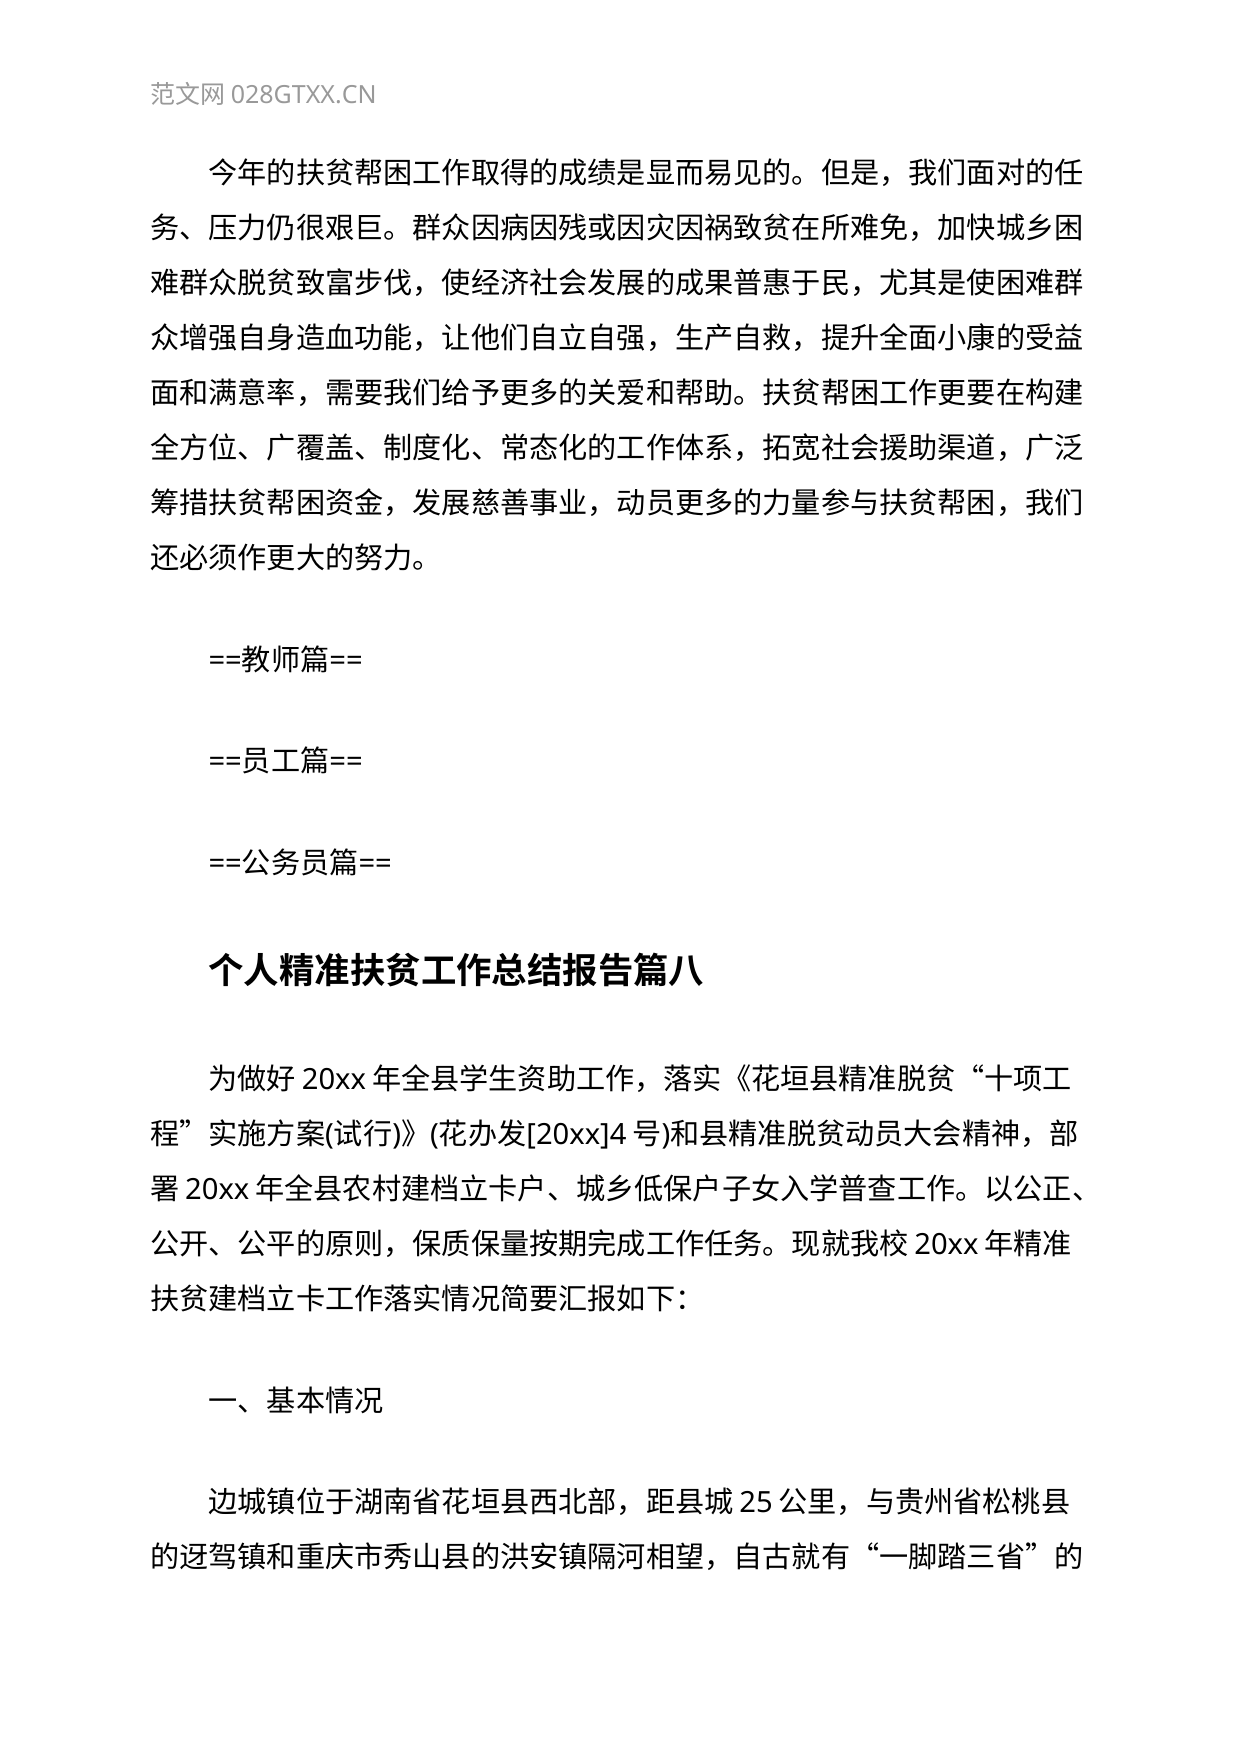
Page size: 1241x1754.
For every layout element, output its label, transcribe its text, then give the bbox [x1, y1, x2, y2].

text ==员工篇== [150, 738, 1090, 780]
text ==公务员篇== [150, 840, 1090, 882]
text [150, 1479, 1090, 1576]
text 今年的扶贫帮困工作取得的成绩是显而易见的。但是，我们面对的任务、压力仍很艰巨。群众因病因残或因灾因祸致贫在所难免，加快城乡困难群众脱贫致富步伐，使经济社会发展的成果普惠于民，尤其是使困难群众增强自身造血功能，让他们自立自强，生产自救，提升全面小康的受益面和满意率，需要我们给予更多的关爱和帮助。扶贫帮困工作更要在构建全方位、广覆盖、制度化、常态化的工作体系，拓宽社会援助渠道，广泛筹措扶贫帮困资金，发展慈善事业，动员更多的力量参与扶贫帮困，我们还必须作更大的努力。 [150, 150, 1090, 577]
text 为做好20xx年全县学生资助工作，落实《花垣县精准脱贫“十项工程”实施方案(试行)》(花办发[20xx]4号)和县精准脱贫动员大会精神，部署20xx年全县农村建档立卡户、城乡低保户子女入学普查工作。以公正、公开、公平的原则，保质保量按期完成工作任务。现就我校20xx年精准扶贫建档立卡工作落实情况简要汇报如下： [150, 1055, 1090, 1318]
text 个人精准扶贫工作总结报告篇八 [150, 942, 1090, 993]
text 一、基本情况 [150, 1377, 1090, 1419]
text ==教师篇== [150, 636, 1090, 678]
